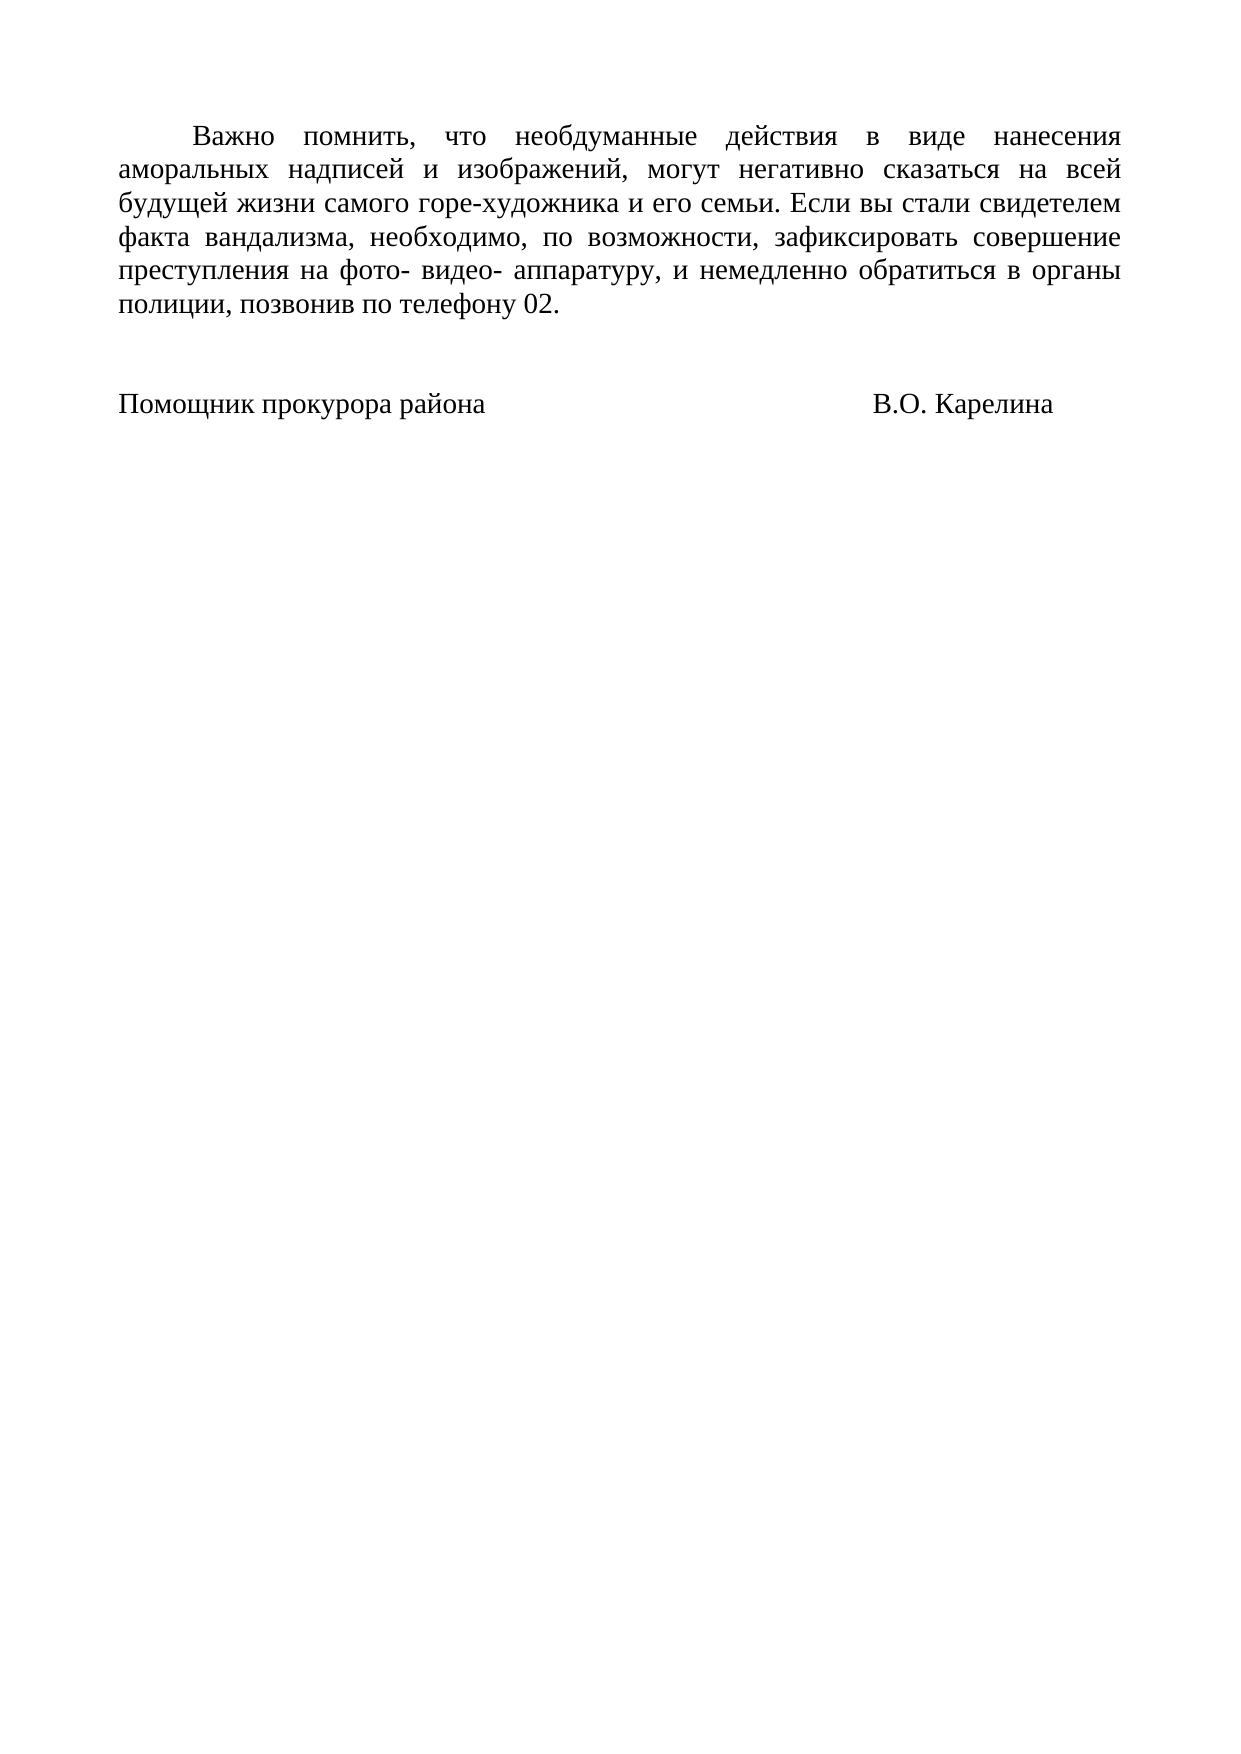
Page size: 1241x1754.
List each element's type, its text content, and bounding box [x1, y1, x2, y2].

text Помощник прокурора района В.О. Карелина [118, 386, 1122, 420]
text Важно помнить, что необдуманные действия в виде нанесения аморальных надписей и изображений, могут негативно сказаться на всей будущей жизни самого горе-художника и его семьи. Если вы стали свидетелем факта вандализма, необходимо, по возможности, зафиксировать совершение преступления на фото- видео- аппаратуру, и немедленно обратиться в органы полиции, позвонив по телефону 02. [118, 118, 1122, 319]
